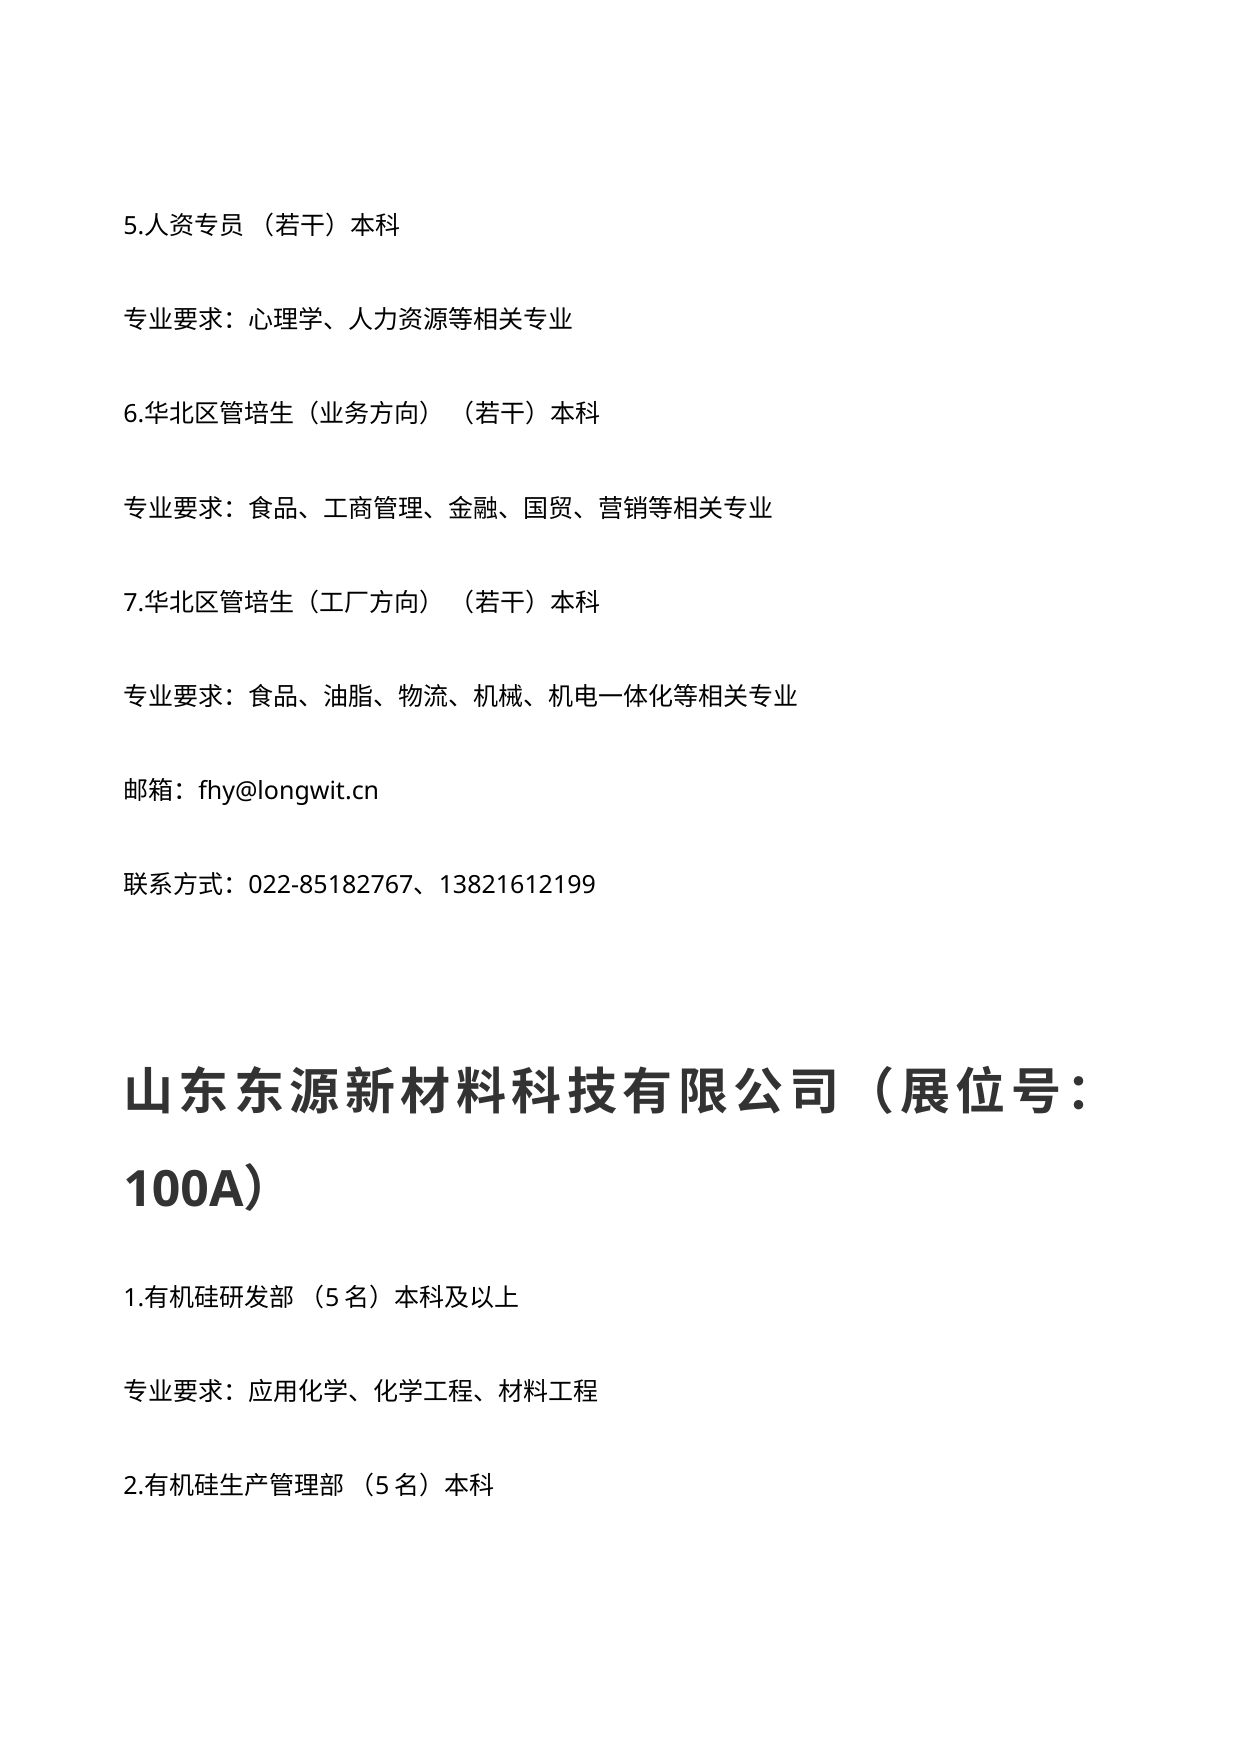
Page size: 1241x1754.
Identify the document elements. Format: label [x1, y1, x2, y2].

table_cell [123, 162, 1117, 1545]
